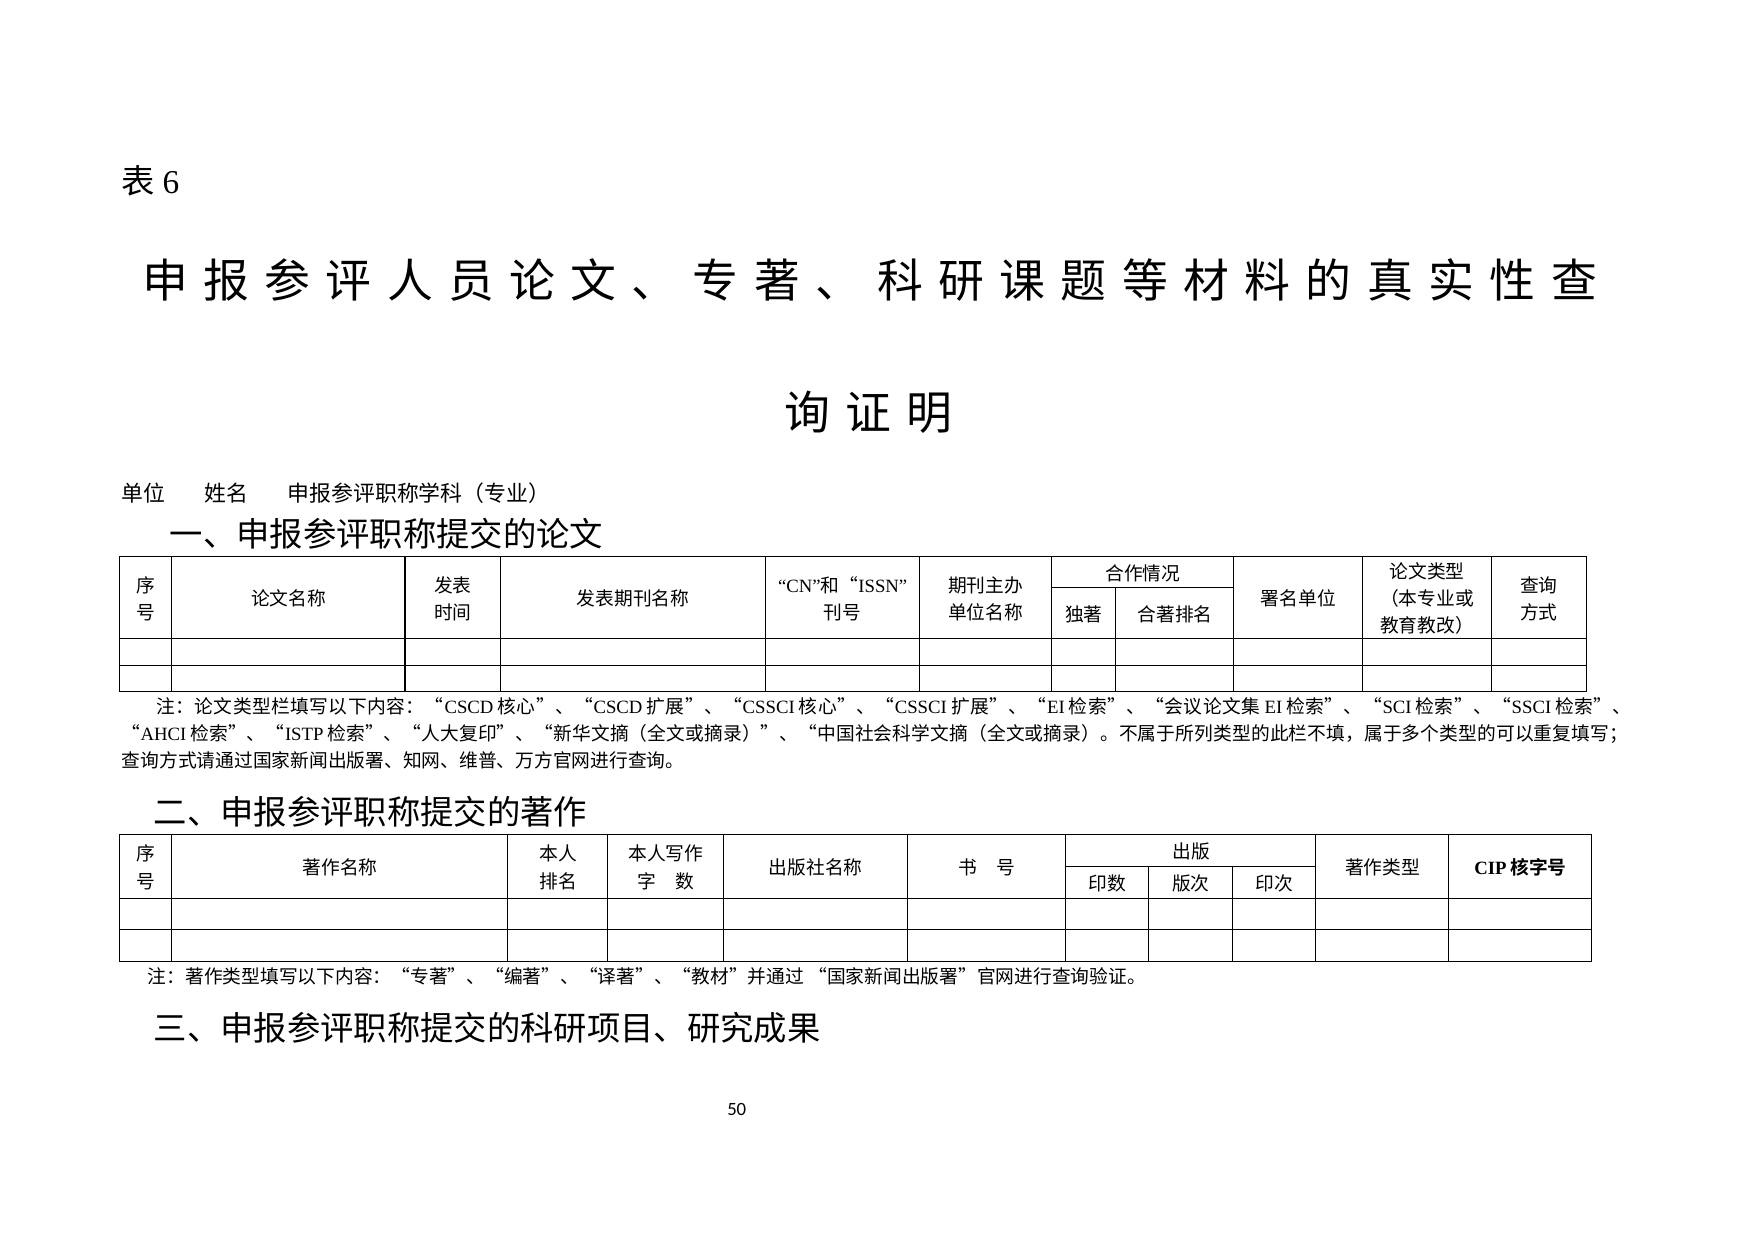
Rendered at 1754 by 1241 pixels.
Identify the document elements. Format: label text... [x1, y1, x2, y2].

table_cell [1316, 930, 1448, 961]
table_header 发表期刊名称 [501, 557, 765, 638]
table_cell 合著排名 [1116, 588, 1233, 638]
text 申报参评人员论文、专著、科研课题等材料的真实性查询证明 [122, 212, 1632, 476]
table_cell [766, 639, 919, 664]
table_cell [1149, 899, 1232, 929]
table_header 本人写作 字 数 [608, 835, 723, 897]
table_cell [501, 666, 765, 691]
table_header 出版 [1066, 835, 1315, 866]
table_cell [908, 930, 1065, 961]
table_header 出版社名称 [724, 835, 907, 897]
table_cell [508, 899, 607, 929]
text 表6 [122, 146, 1632, 212]
table_header CIP核字号 [1449, 835, 1591, 897]
table_header 本人 排名 [508, 835, 607, 897]
table_cell [608, 930, 723, 961]
text 二、申报参评职称提交的著作 [122, 786, 1632, 834]
table_cell [508, 930, 607, 961]
table_cell 独著 [1052, 588, 1115, 638]
table_cell [1316, 899, 1448, 929]
table_cell [406, 639, 500, 664]
text 单位 姓名 申报参评职称学科（专业） [122, 476, 1632, 507]
table_cell [172, 899, 507, 929]
table_cell [1449, 899, 1591, 929]
table_cell [1492, 666, 1586, 691]
table_cell [920, 666, 1051, 691]
table_cell [1234, 666, 1362, 691]
table_cell [406, 666, 500, 691]
table_cell [120, 639, 171, 664]
table_cell [1492, 639, 1586, 664]
table_cell [724, 899, 907, 929]
table_header 合作情况 [1052, 557, 1233, 587]
table_header 论文类型 （本专业或 教育教改） [1363, 557, 1491, 638]
table_header 论文名称 [172, 557, 404, 638]
table_header 著作名称 [172, 835, 507, 897]
table_cell [1233, 899, 1315, 929]
text 注：论文类型栏填写以下内容：“CSCD核心”、“CSCD扩展”、“CSSCI核心”、“CSSCI扩展”、“EI检索”、“会议论文集EI检索”、“SCI检索”、“SSCI检索”、“AHCI检索”、“ISTP检索”、“人大复印”、“新华文摘（全文或摘录）”、“中国社会科学文摘（全文或摘录）。不属于所列类型的此栏不填，属于多个类型的可以重复填写；查询方式请通过国家新闻出版署、知网、维普、万方官网进行查询。 [122, 692, 1632, 773]
table_header 发表 时间 [406, 557, 500, 638]
table_cell [1116, 666, 1233, 691]
table_cell 印数 [1066, 867, 1148, 897]
table_cell [172, 930, 507, 961]
text 三、申报参评职称提交的科研项目、研究成果 [122, 1001, 1632, 1050]
table_cell 版次 [1149, 867, 1232, 897]
table_cell [1449, 930, 1591, 961]
table_cell [1116, 639, 1233, 664]
table_cell [120, 930, 171, 961]
table_cell [1066, 930, 1148, 961]
table_cell [920, 639, 1051, 664]
table_cell [1052, 666, 1115, 691]
table_cell [120, 899, 171, 929]
table_cell [766, 666, 919, 691]
text 注：著作类型填写以下内容：“专著”、“编著”、“译著”、“教材”并通过 “国家新闻出版署”官网进行查询验证。 [122, 962, 1632, 989]
table_cell [1066, 899, 1148, 929]
table_cell [1234, 639, 1362, 664]
table_cell [908, 899, 1065, 929]
text 一、申报参评职称提交的论文 [122, 507, 1632, 556]
table_header “CN”和“ISSN”刊号 [766, 557, 919, 638]
table_header 著作类型 [1316, 835, 1448, 897]
table_header 期刊主办 单位名称 [920, 557, 1051, 638]
table_cell 印次 [1233, 867, 1315, 897]
table_cell [120, 666, 171, 691]
table_cell [172, 666, 404, 691]
table_cell [1149, 930, 1232, 961]
table_cell [1363, 666, 1491, 691]
table_cell [172, 639, 404, 664]
table_header 署名单位 [1234, 557, 1362, 638]
table_header 序号 [120, 557, 171, 638]
table_cell [1052, 639, 1115, 664]
table_header 书 号 [908, 835, 1065, 897]
table_header 查询 方式 [1492, 557, 1586, 638]
table_header 序号 [120, 835, 171, 897]
table_cell [608, 899, 723, 929]
table_cell [1363, 639, 1491, 664]
table_cell [501, 639, 765, 664]
table_cell [1233, 930, 1315, 961]
table_cell [724, 930, 907, 961]
